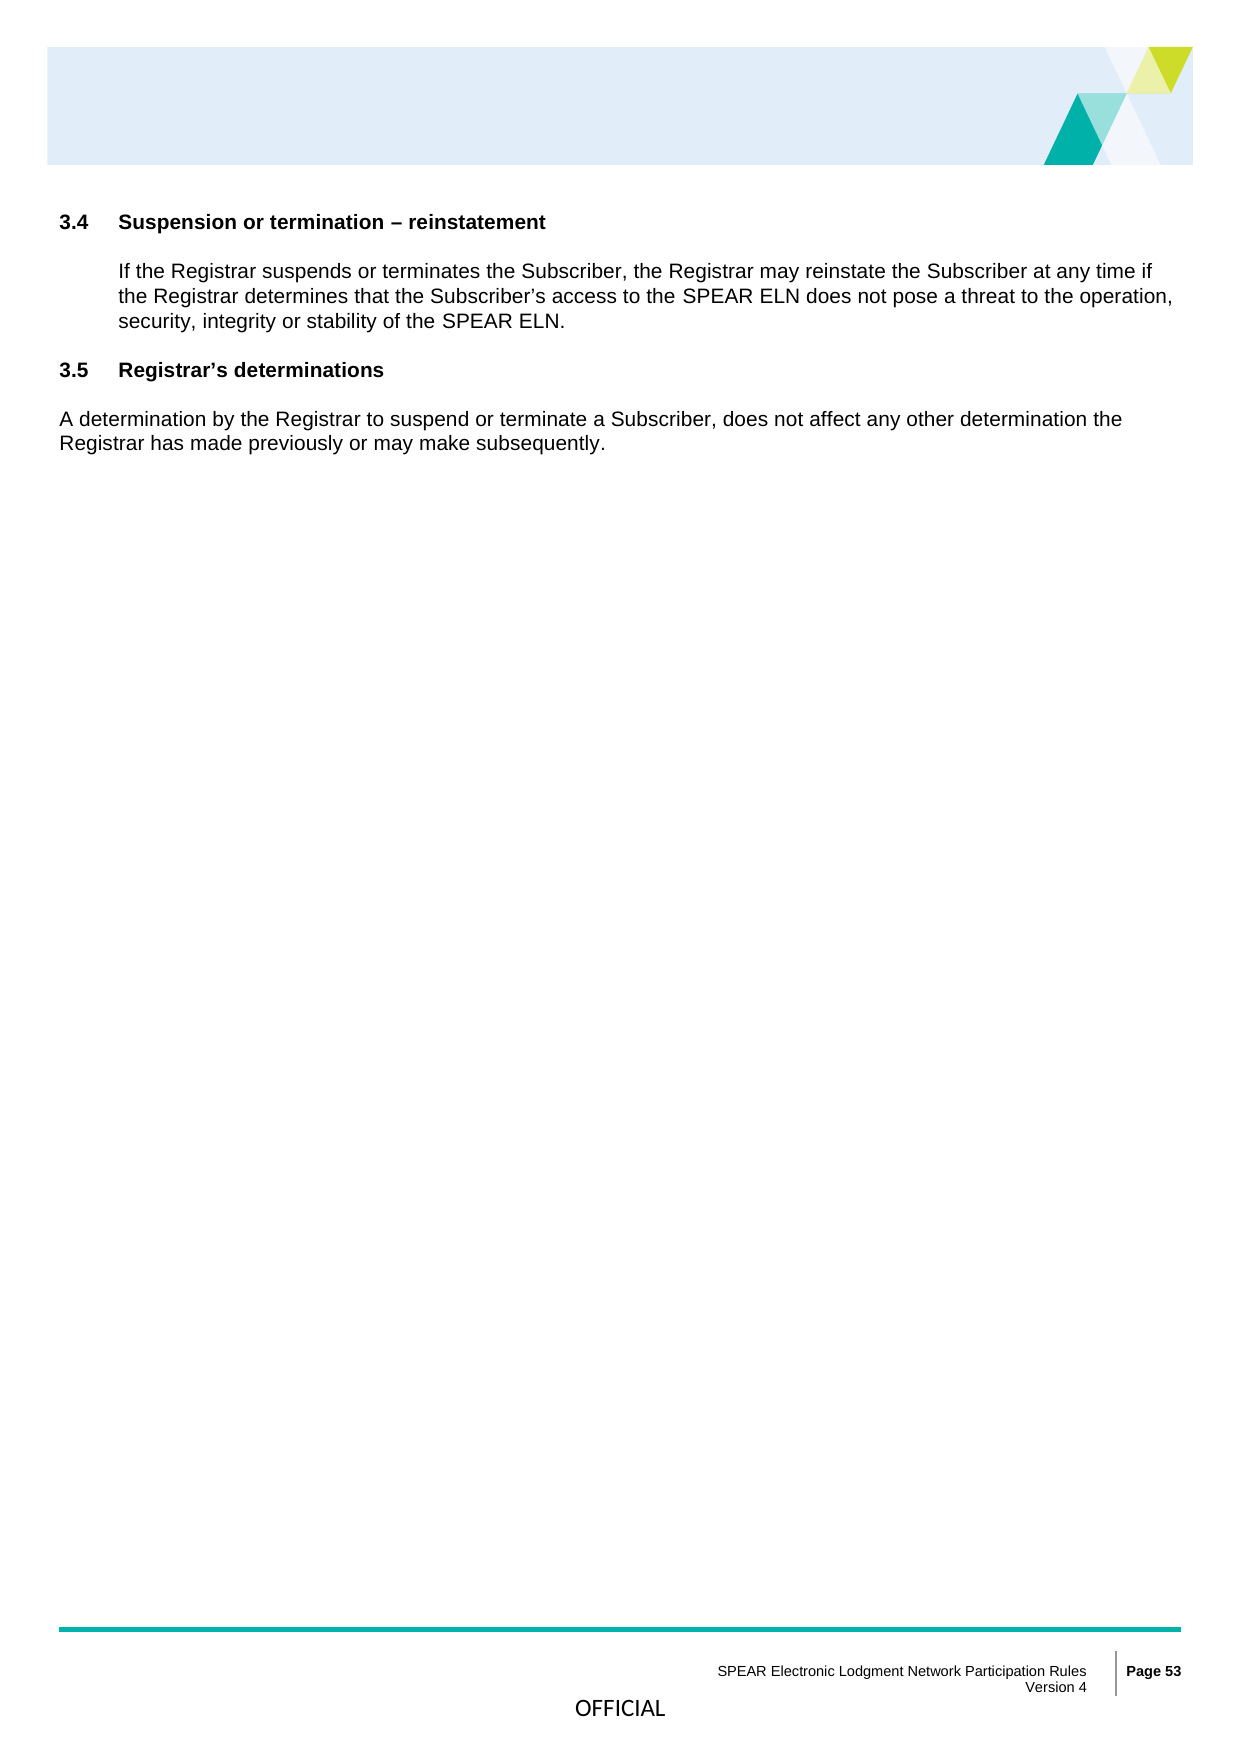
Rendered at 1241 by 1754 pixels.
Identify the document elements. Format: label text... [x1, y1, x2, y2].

text 3.4 Suspension or termination – reinstatement [59, 209, 1181, 233]
text A determination by the Registrar to suspend or terminate a Subscriber, does not affect any other determination the Registrar has made previously or may make subsequently. [59, 406, 1181, 454]
text If the Registrar suspends or terminates the Subscriber, the Registrar may reinstate the Subscriber at any time if the Registrar determines that the Subscriber’s access to the SPEAR ELN does not pose a threat to the operation, security, integrity or stability of the SPEAR ELN. [118, 258, 1181, 333]
text 3.5 Registrar’s determinations [59, 358, 1181, 382]
